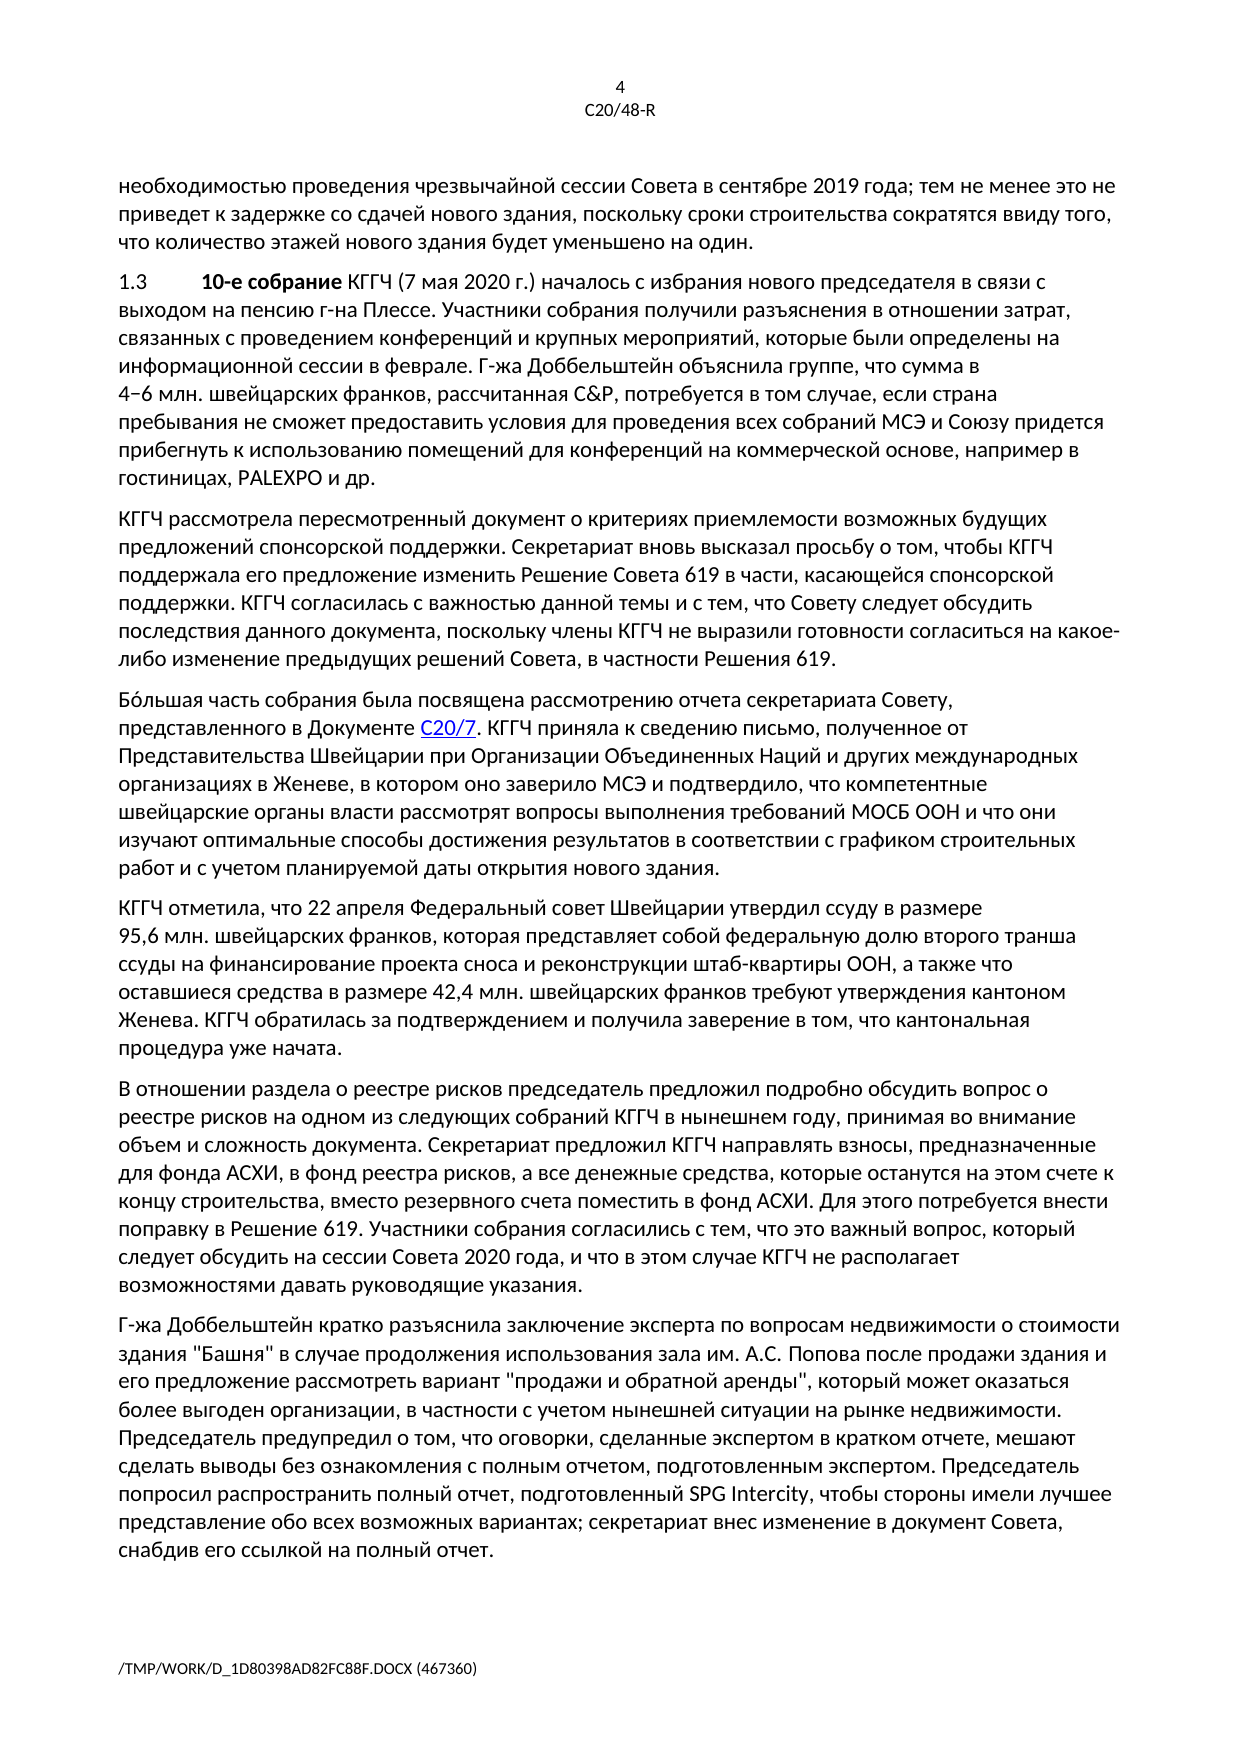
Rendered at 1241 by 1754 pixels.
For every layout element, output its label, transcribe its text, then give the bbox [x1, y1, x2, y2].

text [118, 171, 1122, 255]
text 1.3 10-е собрание КГГЧ (7 мая 2020 г.) началось с избрания нового председателя в связи с выходом на пенсию г-на Плессе. Участники собрания получили разъяснения в отношении затрат, связанных с проведением конференций и крупных мероприятий, которые были определены на информационной сессии в феврале. Г-жа Доббельштейн объяснила группе, что сумма в 4−6 млн. швейцарских франков, рассчитанная C&P, потребуется в том случае, если страна пребывания не сможет предоставить условия для проведения всех собраний МСЭ и Союзу придется прибегнуть к использованию помещений для конференций на коммерческой основе, например в гостиницах, PALEXPO и др. [118, 267, 1122, 492]
text КГГЧ рассмотрела пересмотренный документ о критериях приемлемости возможных будущих предложений спонсорской поддержки. Секретариат вновь высказал просьбу о том, чтобы КГГЧ поддержала его предложение изменить Решение Совета 619 в части, касающейся спонсорской поддержки. КГГЧ согласилась с важностью данной темы и с тем, что Совету следует обсудить последствия данного документа, поскольку члены КГГЧ не выразили готовности согласиться на какое-либо изменение предыдущих решений Совета, в частности Решения 619. [118, 504, 1122, 672]
text Г-жа Доббельштейн кратко разъяснила заключение эксперта по вопросам недвижимости о стоимости здания "Башня" в случае продолжения использования зала им. А.С. Попова после продажи здания и его предложение рассмотреть вариант "продажи и обратной аренды", который может оказаться более выгоден организации, в частности с учетом нынешней ситуации на рынке недвижимости. Председатель предупредил о том, что оговорки, сделанные экспертом в кратком отчете, мешают сделать выводы без ознакомления с полным отчетом, подготовленным экспертом. Председатель попросил распространить полный отчет, подготовленный SPG Intercity, чтобы стороны имели лучшее представление обо всех возможных вариантах; секретариат внес изменение в документ Совета, снабдив его ссылкой на полный отчет. [118, 1311, 1122, 1563]
text КГГЧ отметила, что 22 апреля Федеральный совет Швейцарии утвердил ссуду в размере 95,6 млн. швейцарских франков, которая представляет собой федеральную долю второго транша ссуды на финансирование проекта сноса и реконструкции штаб-квартиры ООН, а также что оставшиеся средства в размере 42,4 млн. швейцарских франков требуют утверждения кантоном Женева. КГГЧ обратилась за подтверждением и получила заверение в том, что кантональная процедура уже начата. [118, 893, 1122, 1061]
text Бóльшая часть собрания была посвящена рассмотрению отчета секретариата Совету, представленного в Документе C20/7. КГГЧ приняла к сведению письмо, полученное от Представительства Швейцарии при Организации Объединенных Наций и других международных организациях в Женеве, в котором оно заверило МСЭ и подтвердило, что компетентные швейцарские органы власти рассмотрят вопросы выполнения требований МОСБ ООН и что они изучают оптимальные способы достижения результатов в соответствии с графиком строительных работ и с учетом планируемой даты открытия нового здания. [118, 685, 1122, 881]
text В отношении раздела о реестре рисков председатель предложил подробно обсудить вопрос о реестре рисков на одном из следующих собраний КГГЧ в нынешнем году, принимая во внимание объем и сложность документа. Секретариат предложил КГГЧ направлять взносы, предназначенные для фонда АСХИ, в фонд реестра рисков, а все денежные средства, которые останутся на этом счете к концу строительства, вместо резервного счета поместить в фонд АСХИ. Для этого потребуется внести поправку в Решение 619. Участники собрания согласились с тем, что это важный вопрос, который следует обсудить на сессии Совета 2020 года, и что в этом случае КГГЧ не располагает возможностями давать руководящие указания. [118, 1074, 1122, 1298]
